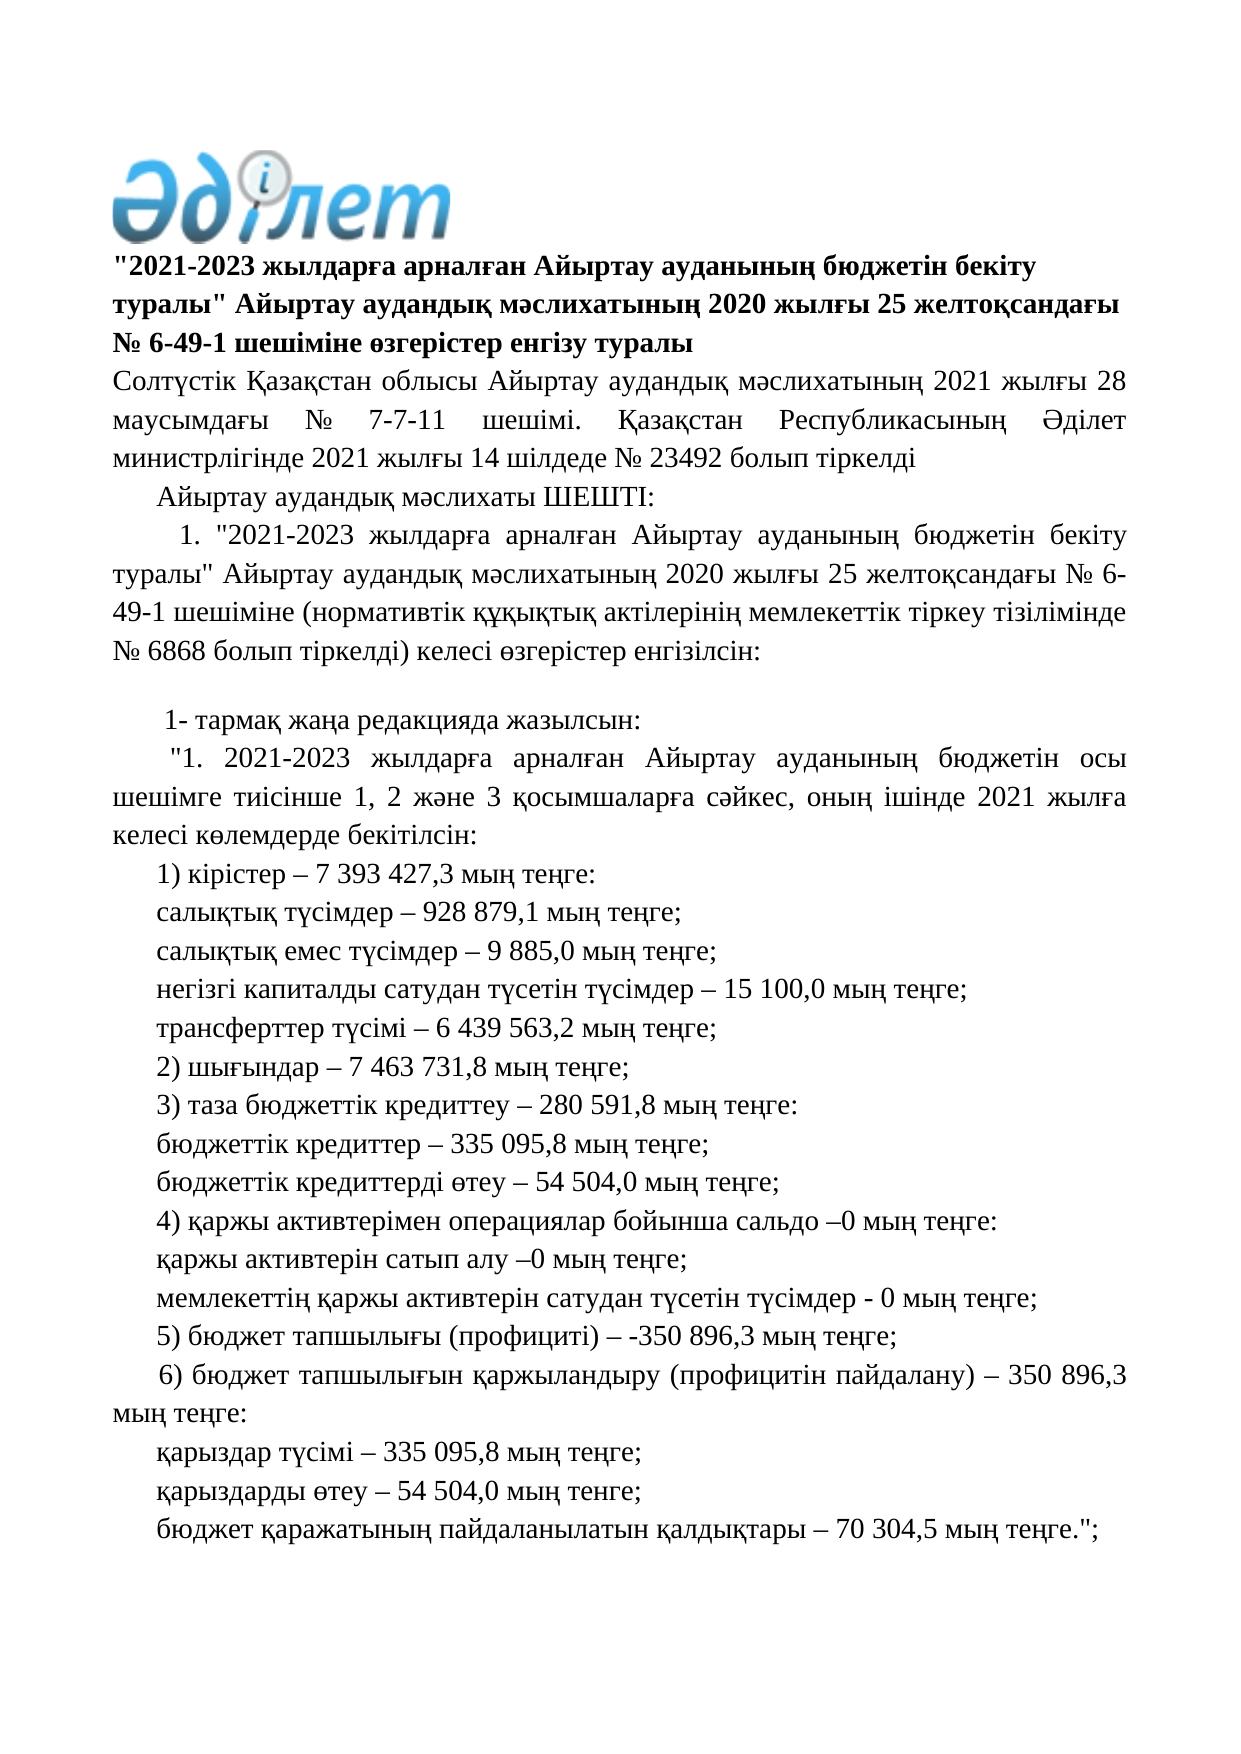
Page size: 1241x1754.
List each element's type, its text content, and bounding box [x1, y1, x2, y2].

text 3) таза бюджеттік кредиттеу – 280 591,8 мың теңге: [112, 1087, 1128, 1121]
text 5) бюджет тапшылығы (профициті) – -350 896,3 мың теңге; [112, 1318, 1128, 1352]
text салықтық түсімдер – 928 879,1 мың теңге; [112, 894, 1128, 928]
text "1. 2021-2023 жылдарға арналған Айыртау ауданының бюджетін осы шешімге тиісінше 1, 2 және 3 қосымшаларға сәйкес, оның ішінде 2021 жылға келесі көлемдерде бекітілсін: [112, 740, 1128, 851]
text 1- тармақ жаңа редакцияда жазылсын: [112, 702, 1128, 735]
text бюджет қаражатының пайдаланылатын қалдықтары – 70 304,5 мың теңге."; [112, 1511, 1128, 1545]
text "2021-2023 жылдарға арналған Айыртау ауданының бюджетін бекіту туралы" Айыртау аудандық мәслихатының 2020 жылғы 25 желтоқсандағы № 6-49-1 шешіміне өзгерістер енгізу туралы [112, 248, 1128, 358]
text Айыртау аудандық мәслихаты ШЕШТІ: [112, 479, 1128, 512]
text 2) шығындар – 7 463 731,8 мың теңге; [112, 1049, 1128, 1082]
text 4) қаржы активтерімен операциялар бойынша сальдо –0 мың теңге: [112, 1203, 1128, 1236]
picture [112, 150, 451, 244]
text трансферттер түсімі – 6 439 563,2 мың теңге; [112, 1010, 1128, 1044]
text 1. "2021-2023 жылдарға арналған Айыртау ауданының бюджетін бекіту туралы" Айыртау аудандық мәслихатының 2020 жылғы 25 желтоқсандағы № 6-49-1 шешіміне (нормативтік құқықтық актілерінің мемлекеттік тіркеу тізілімінде № 6868 болып тіркелді) келесі өзгерістер енгізілсін: [112, 517, 1128, 667]
text мемлекеттің қаржы активтерін сатудан түсетін түсімдер - 0 мың теңге; [112, 1280, 1128, 1313]
text 1) кірістер – 7 393 427,3 мың теңге: [112, 856, 1128, 889]
text бюджеттік кредиттер – 335 095,8 мың теңге; [112, 1126, 1128, 1159]
text негізгі капиталды сатудан түсетін түсімдер – 15 100,0 мың теңге; [112, 972, 1128, 1005]
text қарыздарды өтеу – 54 504,0 мың тенге; [112, 1473, 1128, 1506]
text бюджеттік кредиттерді өтеу – 54 504,0 мың теңге; [112, 1164, 1128, 1198]
text қарыздар түсімі – 335 095,8 мың теңге; [112, 1434, 1128, 1468]
text қаржы активтерін сатып алу –0 мың теңге; [112, 1241, 1128, 1275]
text Солтүстік Қазақстан облысы Айыртау аудандық мәслихатының 2021 жылғы 28 маусымдағы № 7-7-11 шешімі. Қазақстан Республикасының Әділет министрлігінде 2021 жылғы 14 шілдеде № 23492 болып тіркелді [112, 363, 1128, 474]
text салықтық емес түсімдер – 9 885,0 мың теңге; [112, 933, 1128, 967]
text 6) бюджет тапшылығын қаржыландыру (профицитін пайдалану) – 350 896,3 мың теңге: [112, 1357, 1128, 1429]
